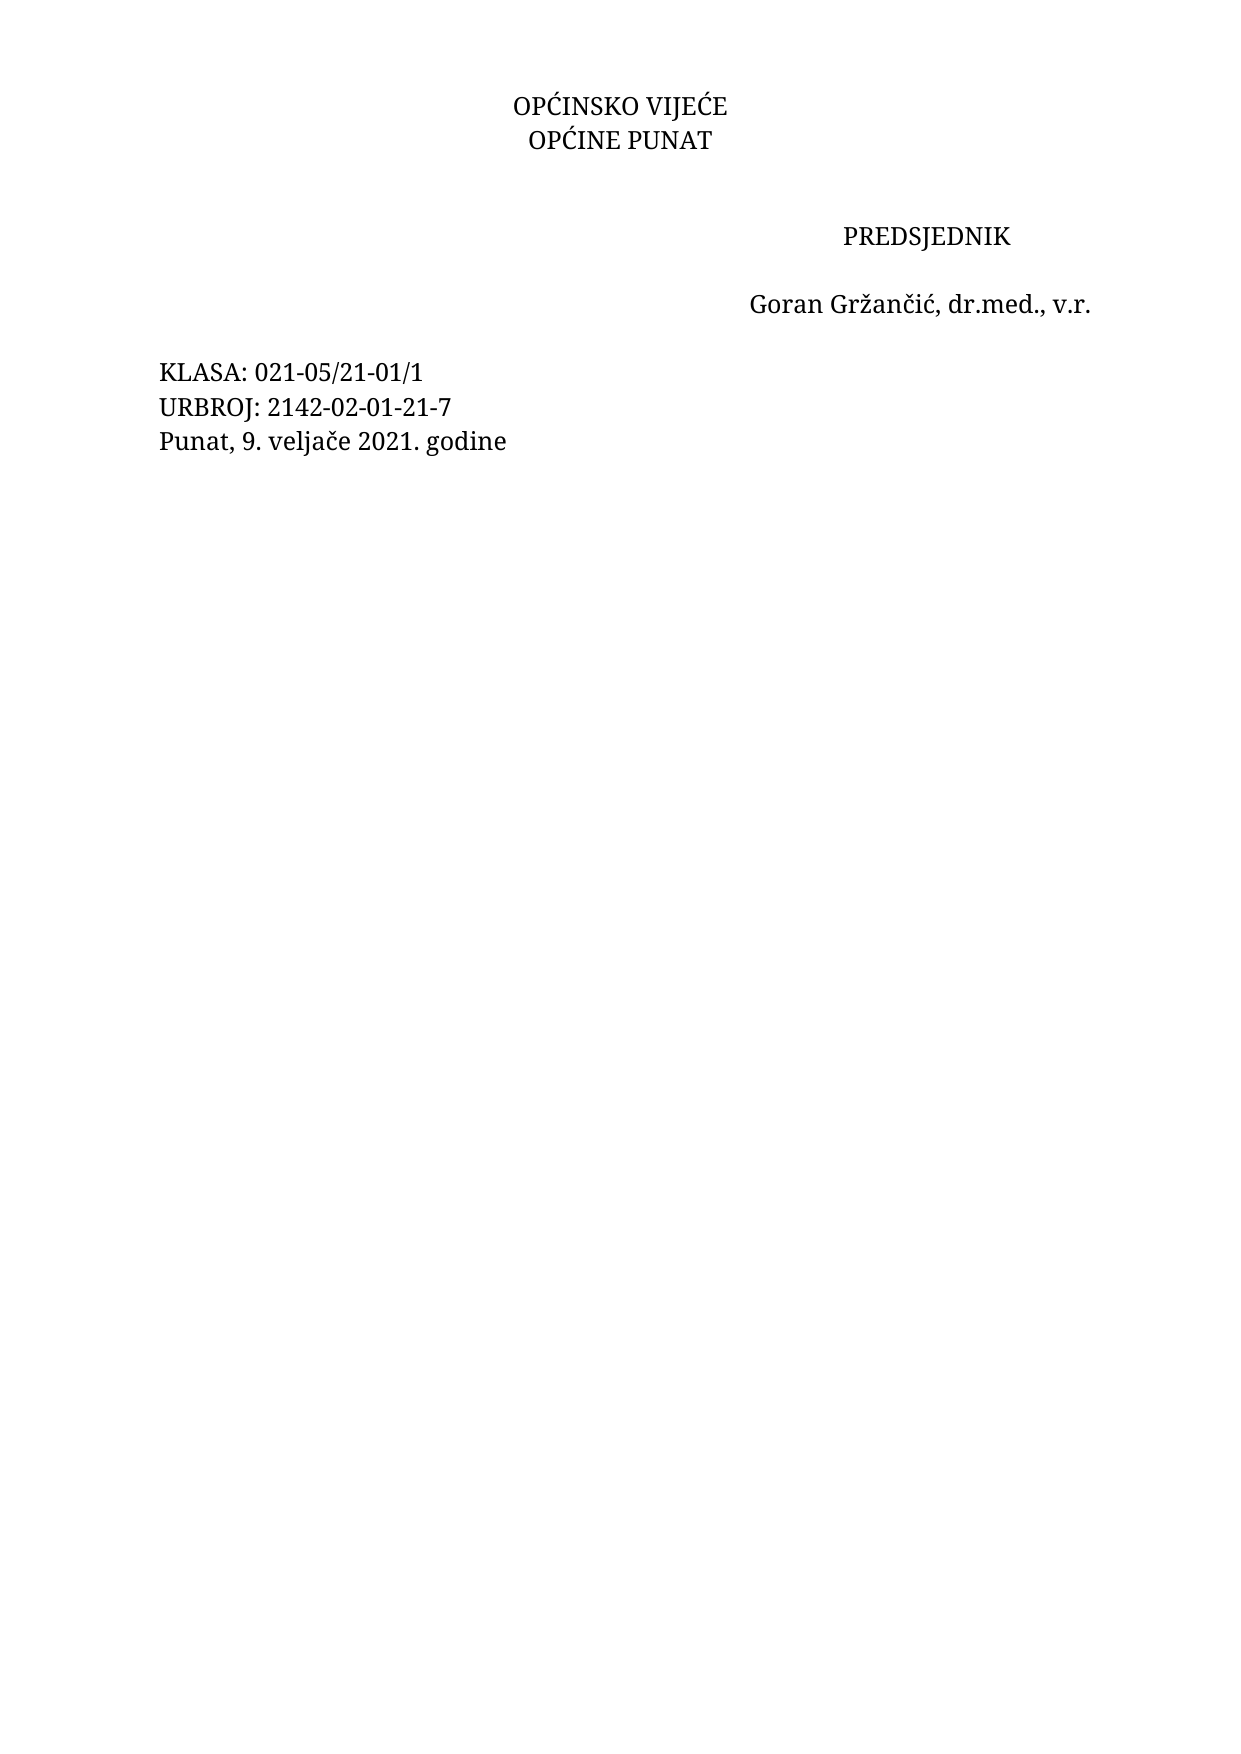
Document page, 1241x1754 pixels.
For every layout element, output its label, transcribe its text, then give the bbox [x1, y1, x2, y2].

text PREDSJEDNIK [148, 219, 1093, 253]
text Goran Gržančić, dr.med., v.r. [148, 287, 1093, 321]
table_cell URBROJ: 2142-02-01-21-7 [148, 389, 576, 423]
list OPĆINSKO VIJEĆE [148, 89, 1093, 123]
list OPĆINE PUNAT [148, 123, 1093, 157]
table_header KLASA: 021-05/21-01/1 [148, 355, 576, 389]
table_cell Punat, 9. veljače 2021. godine [148, 423, 576, 507]
